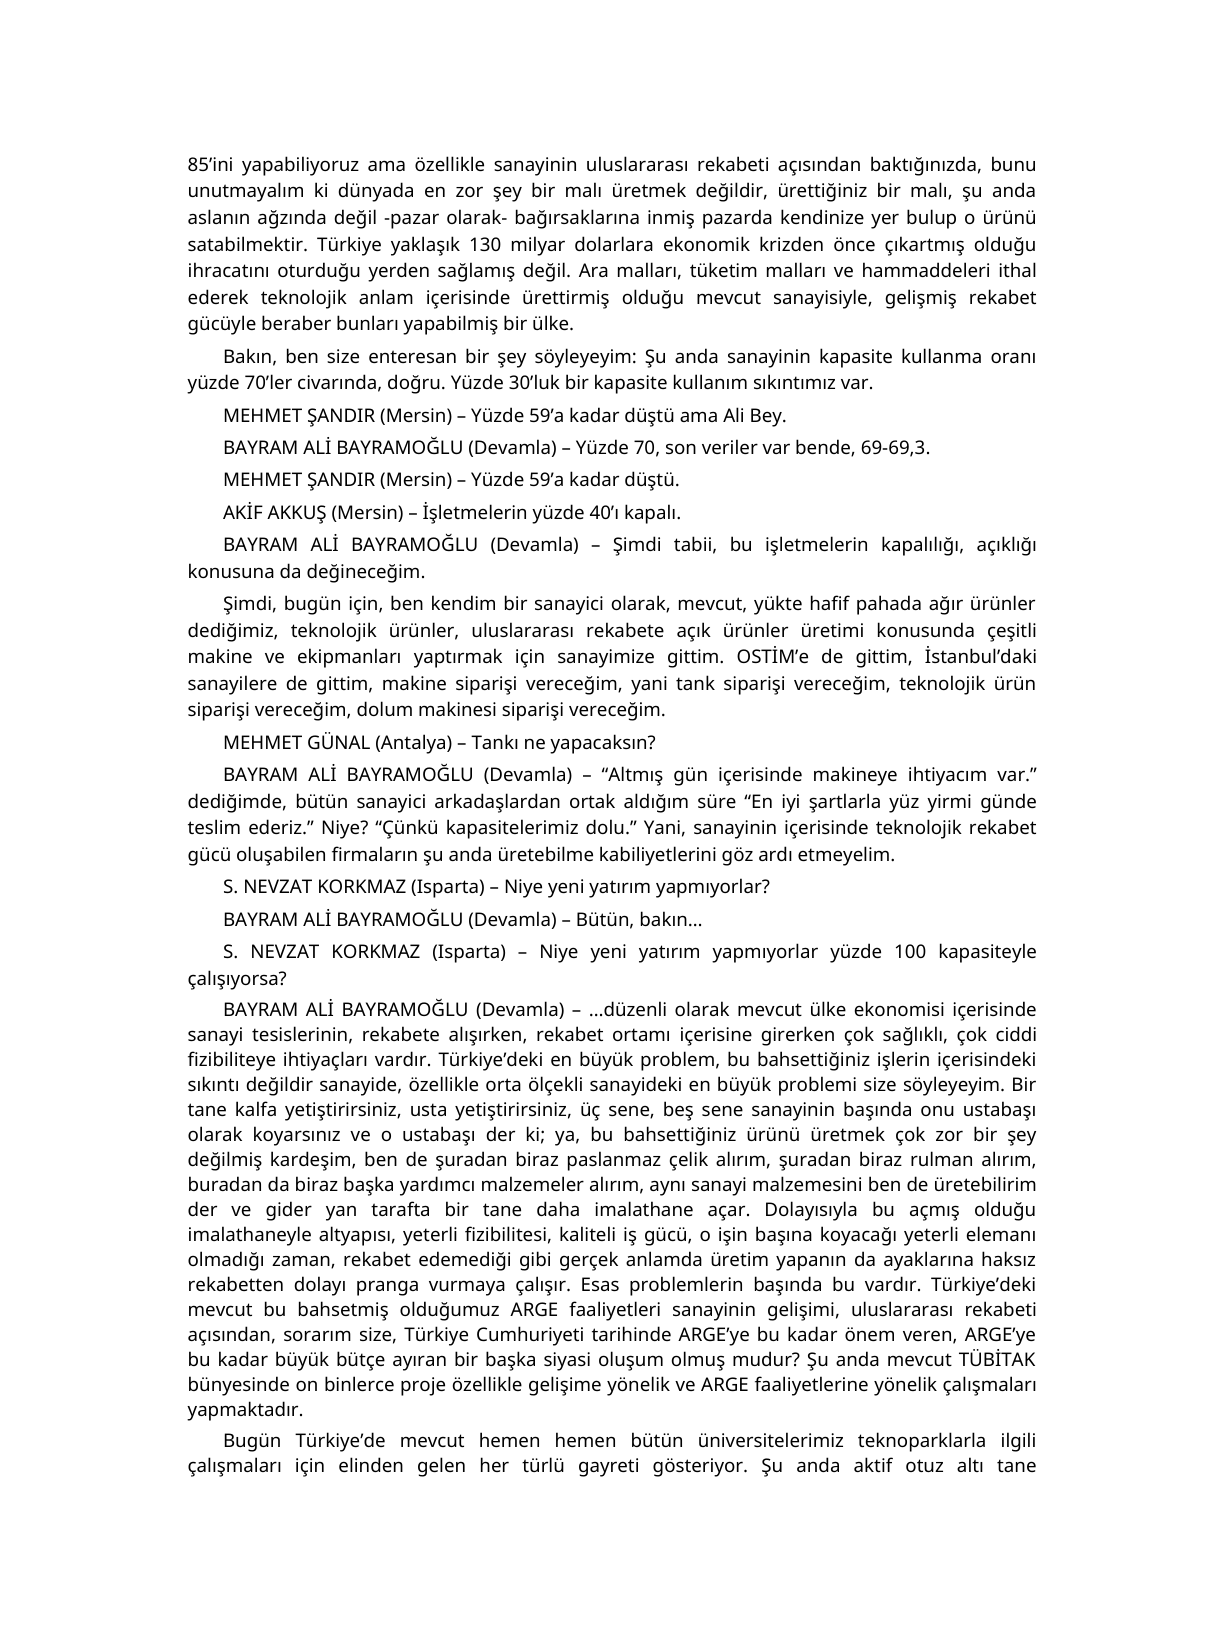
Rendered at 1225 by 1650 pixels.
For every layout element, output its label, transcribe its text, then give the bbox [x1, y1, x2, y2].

text BAYRAM ALİ BAYRAMOĞLU (Devamla) – “Altmış gün içerisinde makineye ihtiyacım var.” dediğimde, bütün sanayici arkadaşlardan ortak aldığım süre “En iyi şartlarla yüz yirmi günde teslim ederiz.” Niye? “Çünkü kapasitelerimiz dolu.” Yani, sanayinin içerisinde teknolojik rekabet gücü oluşabilen firmaların şu anda üretebilme kabiliyetlerini göz ardı etmeyelim. [187, 760, 1037, 867]
text BAYRAM ALİ BAYRAMOĞLU (Devamla) – …düzenli olarak mevcut ülke ekonomisi içerisinde sanayi tesislerinin, rekabete alışırken, rekabet ortamı içerisine girerken çok sağlıklı, çok ciddi fizibiliteye ihtiyaçları vardır. Türkiye’deki en büyük problem, bu bahsettiğiniz işlerin içerisindeki sıkıntı değildir sanayide, özellikle orta ölçekli sanayideki en büyük problemi size söyleyeyim. Bir tane kalfa yetiştirirsiniz, usta yetiştirirsiniz, üç sene, beş sene sanayinin başında onu ustabaşı olarak koyarsınız ve o ustabaşı der ki; ya, bu bahsettiğiniz ürünü üretmek çok zor bir şey değilmiş kardeşim, ben de şuradan biraz paslanmaz çelik alırım, şuradan biraz rulman alırım, buradan da biraz başka yardımcı malzemeler alırım, aynı sanayi malzemesini ben de üretebilirim der ve gider yan tarafta bir tane daha imalathane açar. Dolayısıyla bu açmış olduğu imalathaneyle altyapısı, yeterli fizibilitesi, kaliteli iş gücü, o işin başına koyacağı yeterli elemanı olmadığı zaman, rekabet edemediği gibi gerçek anlamda üretim yapanın da ayaklarına haksız rekabetten dolayı pranga vurmaya çalışır. Esas problemlerin başında bu vardır. Türkiye’deki mevcut bu bahsetmiş olduğumuz ARGE faaliyetleri sanayinin gelişimi, uluslararası rekabeti açısından, sorarım size, Türkiye Cumhuriyeti tarihinde ARGE’ye bu kadar önem veren, ARGE’ye bu kadar büyük bütçe ayıran bir başka siyasi oluşum olmuş mudur? Şu anda mevcut TÜBİTAK bünyesinde on binlerce proje özellikle gelişime yönelik ve ARGE faaliyetlerine yönelik çalışmaları yapmaktadır. [187, 996, 1037, 1421]
text BAYRAM ALİ BAYRAMOĞLU (Devamla) – Yüzde 70, son veriler var bende, 69-69,3. [187, 433, 1037, 460]
text MEHMET GÜNAL (Antalya) – Tankı ne yapacaksın? [187, 728, 1037, 754]
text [187, 150, 1037, 336]
text S. NEVZAT KORKMAZ (Isparta) – Niye yeni yatırım yapmıyorlar yüzde 100 kapasiteyle çalışıyorsa? [187, 937, 1037, 990]
text Bakın, ben size enteresan bir şey söyleyeyim: Şu anda sanayinin kapasite kullanma oranı yüzde 70’ler civarında, doğru. Yüzde 30’luk bir kapasite kullanım sıkıntımız var. [187, 342, 1037, 395]
text BAYRAM ALİ BAYRAMOĞLU (Devamla) – Bütün, bakın… [187, 905, 1037, 931]
text MEHMET ŞANDIR (Mersin) – Yüzde 59’a kadar düştü. [187, 466, 1037, 492]
text BAYRAM ALİ BAYRAMOĞLU (Devamla) – Şimdi tabii, bu işletmelerin kapalılığı, açıklığı konusuna da değineceğim. [187, 530, 1037, 583]
text S. NEVZAT KORKMAZ (Isparta) – Niye yeni yatırım yapmıyorlar? [187, 872, 1037, 899]
text Şimdi, bugün için, ben kendim bir sanayici olarak, mevcut, yükte hafif pahada ağır ürünler dediğimiz, teknolojik ürünler, uluslararası rekabete açık ürünler üretimi konusunda çeşitli makine ve ekipmanları yaptırmak için sanayimize gittim. OSTİM’e de gittim, İstanbul’daki sanayilere de gittim, makine siparişi vereceğim, yani tank siparişi vereceğim, teknolojik ürün siparişi vereceğim, dolum makinesi siparişi vereceğim. [187, 589, 1037, 722]
text AKİF AKKUŞ (Mersin) – İşletmelerin yüzde 40’ı kapalı. [187, 498, 1037, 524]
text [187, 1427, 1037, 1477]
text MEHMET ŞANDIR (Mersin) – Yüzde 59’a kadar düştü ama Ali Bey. [187, 401, 1037, 427]
